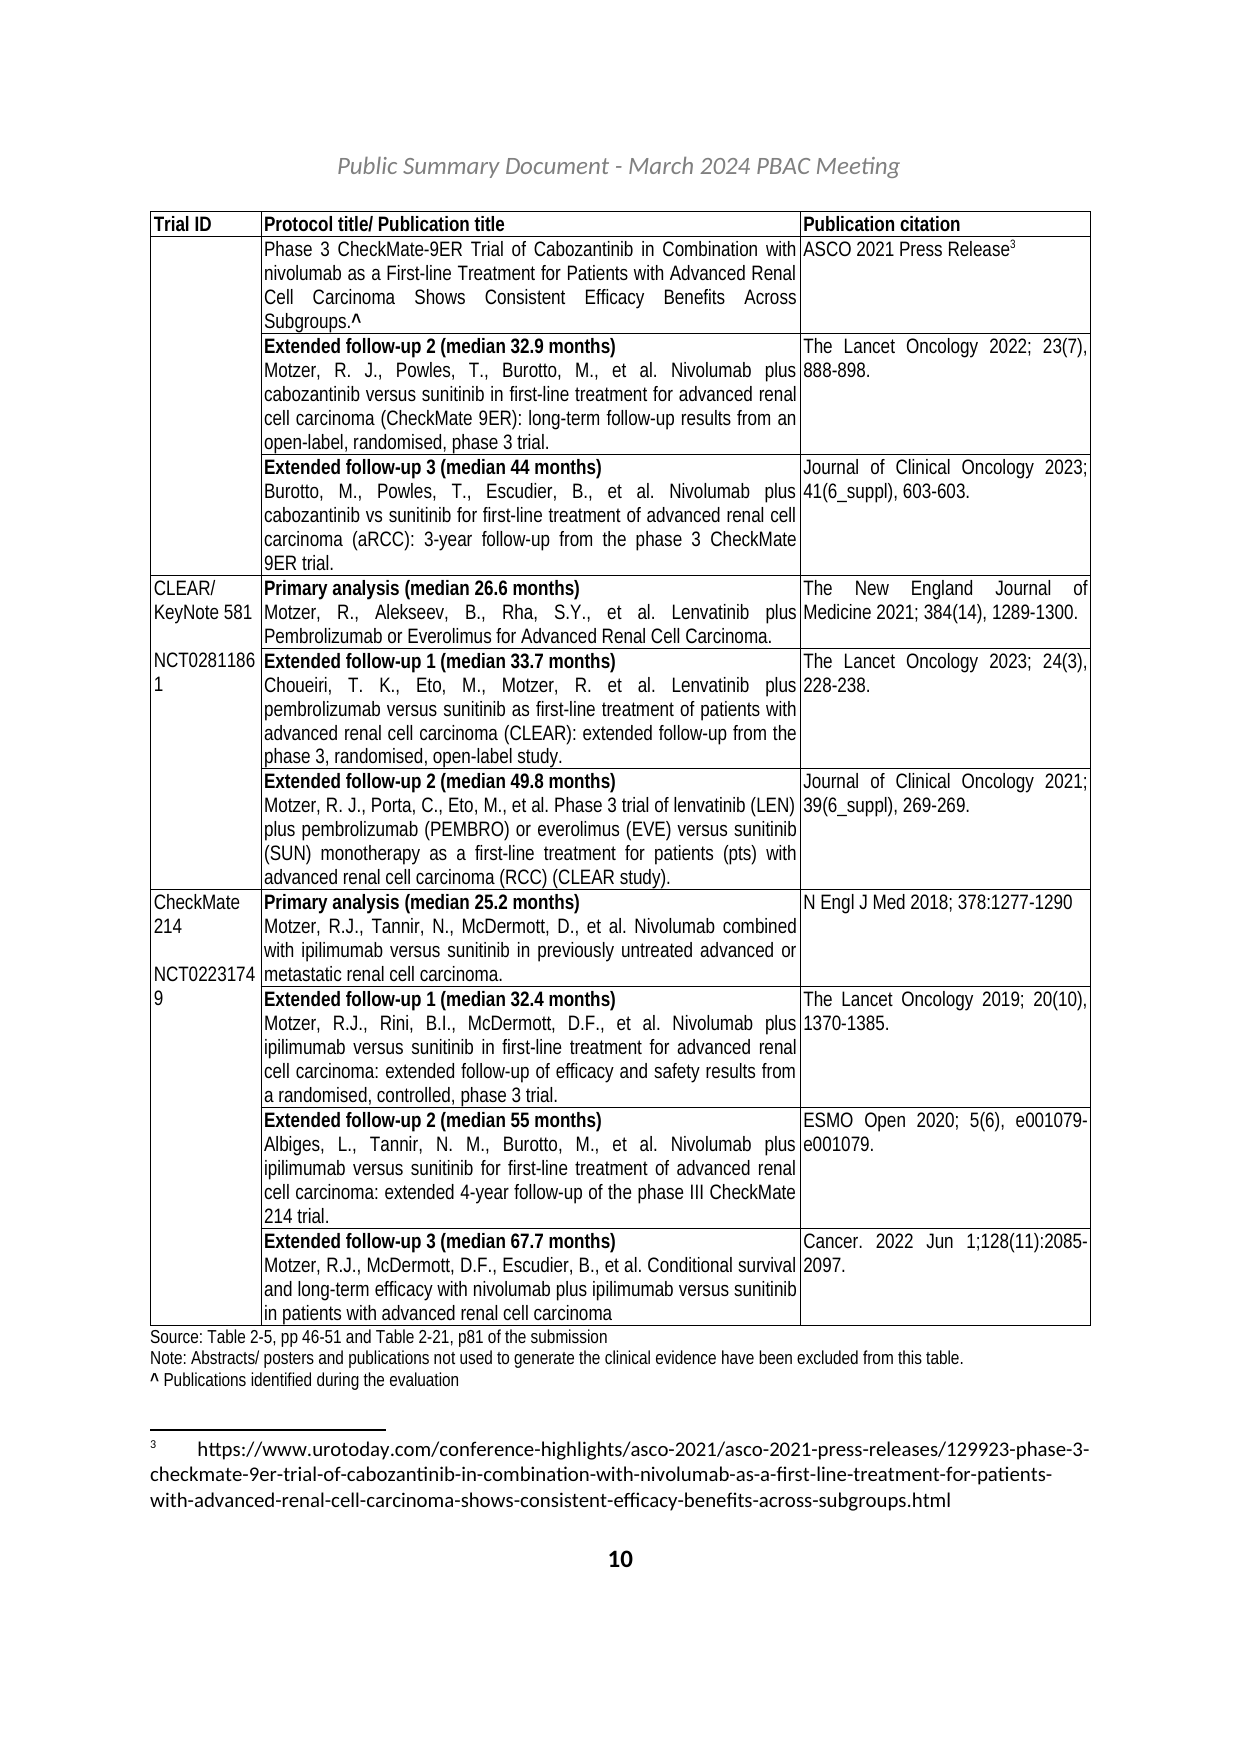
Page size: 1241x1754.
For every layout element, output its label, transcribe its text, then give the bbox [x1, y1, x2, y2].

table_header Protocol title/ Publication title [262, 212, 800, 236]
table_cell The Lancet Oncology 2023; 24(3), 228-238. [801, 649, 1090, 768]
table_cell The Lancet Oncology 2022; 23(7), 888-898. [801, 334, 1090, 454]
table_cell Extended follow-up 2 (median 32.9 months) Motzer, R. J., Powles, T., Burotto, M., et al. Nivolumab plus cabozantinib versus sunitinib in first-line treatment for advanced renal cell carcinoma (CheckMate 9ER): long-term follow-up results from an open-label, randomised, phase 3 trial. [262, 334, 800, 454]
table_cell Cancer. 2022 Jun 1;128(11):2085-2097. [801, 1229, 1090, 1324]
table_cell Primary analysis (median 25.2 months) Motzer, R.J., Tannir, N., McDermott, D., et al. Nivolumab combined with ipilimumab versus sunitinib in previously untreated advanced or metastatic renal cell carcinoma. [262, 890, 800, 986]
table_cell N Engl J Med 2018; 378:1277-1290 [801, 890, 1090, 986]
table_header Publication citation [801, 212, 1090, 236]
table_cell Extended follow-up 3 (median 67.7 months) Motzer, R.J., McDermott, D.F., Escudier, B., et al. Conditional survival and long-term efficacy with nivolumab plus ipilimumab versus sunitinib in patients with advanced renal cell carcinoma [262, 1229, 800, 1324]
table_cell Extended follow-up 2 (median 49.8 months) Motzer, R. J., Porta, C., Eto, M., et al. Phase 3 trial of lenvatinib (LEN) plus pembrolizumab (PEMBRO) or everolimus (EVE) versus sunitinib (SUN) monotherapy as a first-line treatment for patients (pts) with advanced renal cell carcinoma (RCC) (CLEAR study). [262, 769, 800, 889]
table_header Trial ID [151, 212, 261, 236]
table_cell Primary analysis (median 26.6 months) Motzer, R., Alekseev, B., Rha, S.Y., et al. Lenvatinib plus Pembrolizumab or Everolimus for Advanced Renal Cell Carcinoma. [262, 576, 800, 647]
table_cell Extended follow-up 2 (median 55 months) Albiges, L., Tannir, N. M., Burotto, M., et al. Nivolumab plus ipilimumab versus sunitinib for first-line treatment of advanced renal cell carcinoma: extended 4-year follow-up of the phase III CheckMate 214 trial. [262, 1108, 800, 1228]
table_cell Phase 3 CheckMate-9ER Trial of Cabozantinib in Combination with nivolumab as a First-line Treatment for Patients with Advanced Renal Cell Carcinoma Shows Consistent Efficacy Benefits Across Subgroups.^ [262, 237, 800, 333]
table_cell Extended follow-up 1 (median 32.4 months) Motzer, R.J., Rini, B.I., McDermott, D.F., et al. Nivolumab plus ipilimumab versus sunitinib in first-line treatment for advanced renal cell carcinoma: extended follow-up of efficacy and safety results from a randomised, controlled, phase 3 trial. [262, 987, 800, 1107]
table_cell CheckMate 214 NCT02231749 [151, 890, 261, 1324]
table_cell Journal of Clinical Oncology 2021; 39(6_suppl), 269-269. [801, 769, 1090, 889]
text ^ Publications identified during the evaluation [150, 1369, 1090, 1390]
table_cell Extended follow-up 3 (median 44 months) Burotto, M., Powles, T., Escudier, B., et al. Nivolumab plus cabozantinib vs sunitinib for first-line treatment of advanced renal cell carcinoma (aRCC): 3-year follow-up from the phase 3 CheckMate 9ER trial. [262, 455, 800, 574]
table_cell ASCO 2021 Press Release [801, 237, 1090, 333]
table_cell CLEAR/ KeyNote 581 NCT02811861 [151, 576, 261, 889]
table_cell Extended follow-up 1 (median 33.7 months) Choueiri, T. K., Eto, M., Motzer, R. et al. Lenvatinib plus pembrolizumab versus sunitinib as first-line treatment of patients with advanced renal cell carcinoma (CLEAR): extended follow-up from the phase 3, randomised, open-label study. [262, 649, 800, 768]
text Note: Abstracts/ posters and publications not used to generate the clinical evidence have been excluded from this table. [150, 1347, 1090, 1369]
table_cell The New England Journal of Medicine 2021; 384(14), 1289-1300. [801, 576, 1090, 647]
table_cell Journal of Clinical Oncology 2023; 41(6_suppl), 603-603. [801, 455, 1090, 574]
table_cell The Lancet Oncology 2019; 20(10), 1370-1385. [801, 987, 1090, 1107]
text Source: Table 2-5, pp 46-51 and Table 2-21, p81 of the submission [150, 1326, 1090, 1347]
table_cell ESMO Open 2020; 5(6), e001079-e001079. [801, 1108, 1090, 1228]
